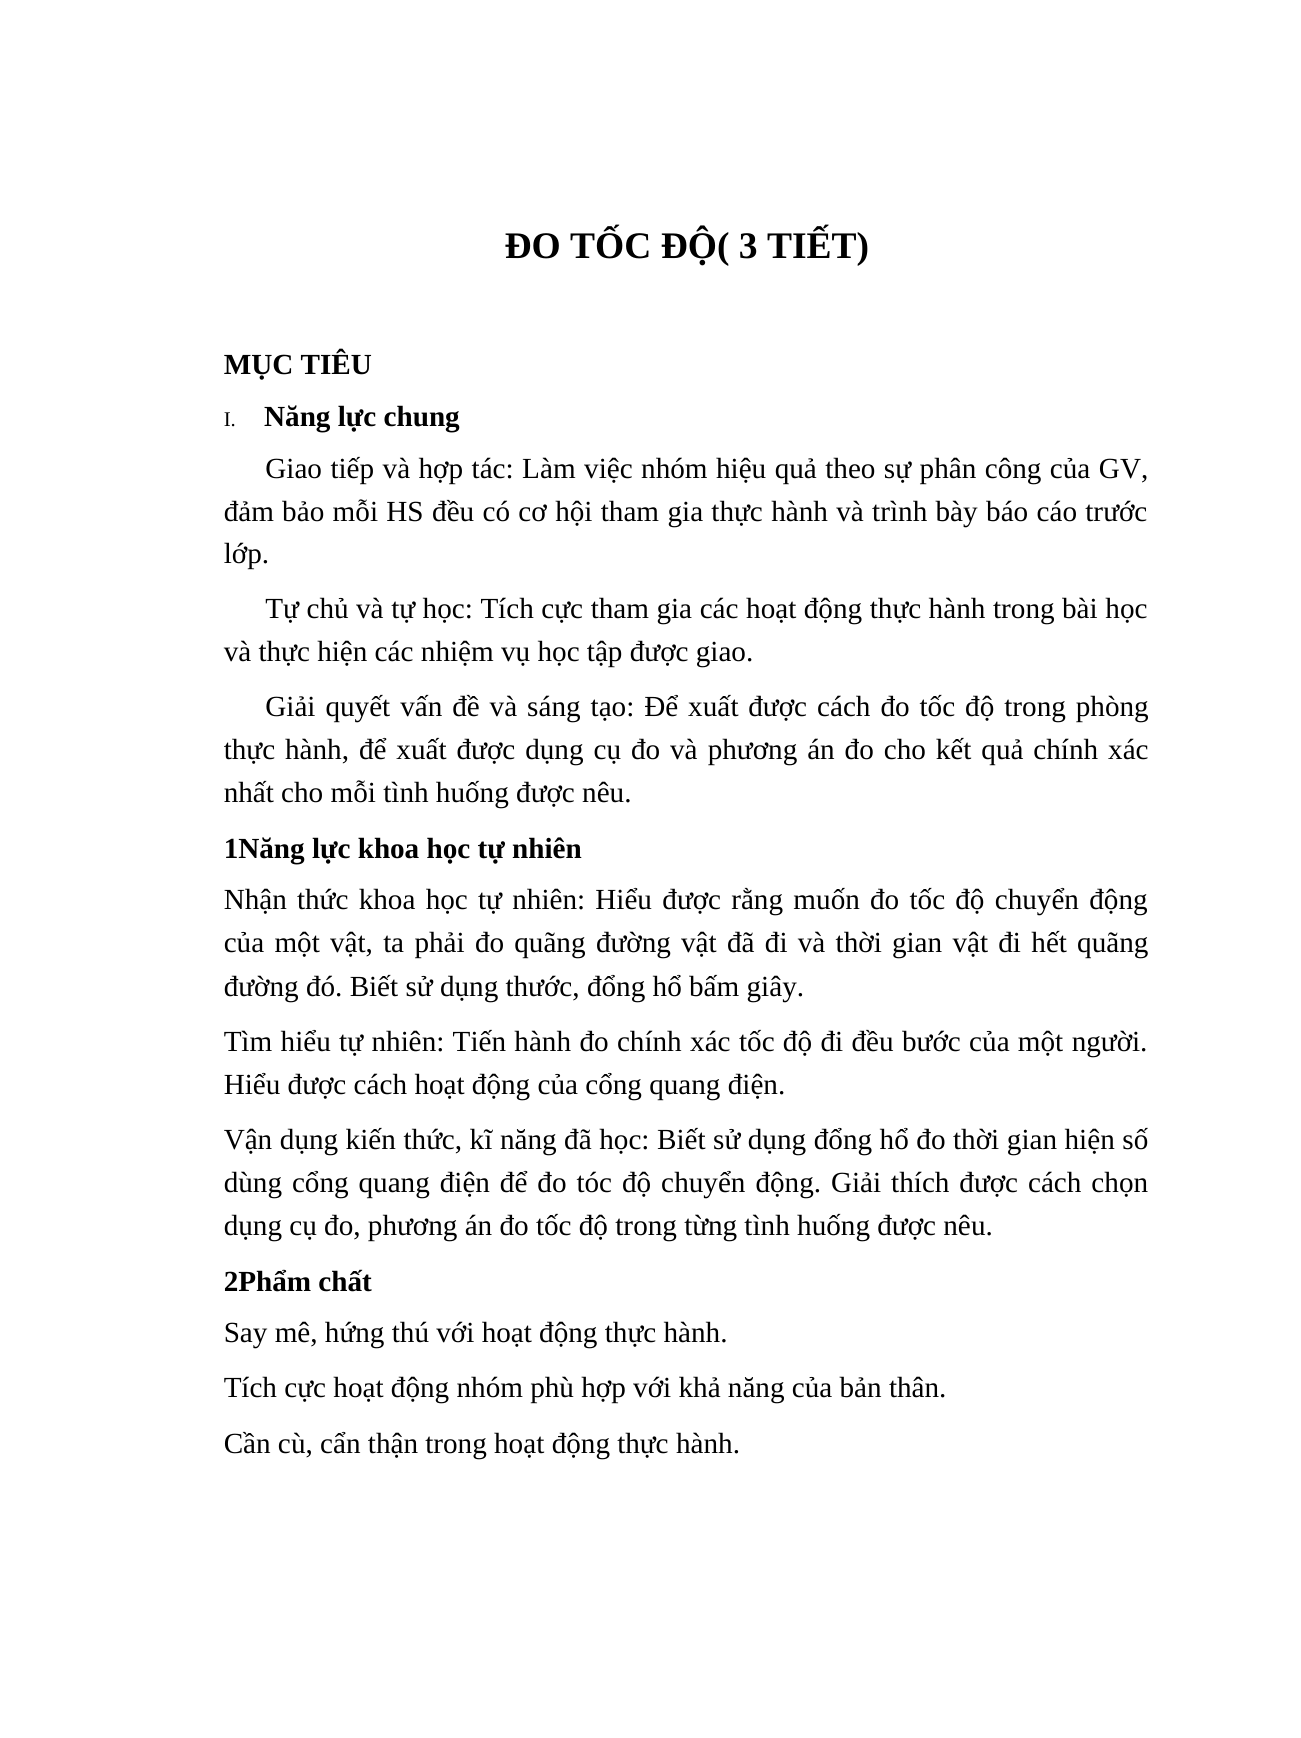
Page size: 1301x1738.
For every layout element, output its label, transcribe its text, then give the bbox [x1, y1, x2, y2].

text Cần cù, cẩn thận trong hoạt động thực hành. [223, 1426, 1150, 1459]
text ĐO TỐC ĐỘ( 3 TIẾT) [223, 223, 1150, 266]
text Giao tiếp và hợp tác: Làm việc nhóm hiệu quả theo sự phân công của GV, đảm bảo mỗi HS đều có cơ hội tham gia thực hành và trình bày báo cáo trước lớp. [223, 452, 1150, 570]
subtitle 1Năng lực khoa học tự nhiên [223, 831, 1150, 865]
text Vận dụng kiến thức, kĩ năng đã học: Biết sử dụng đổng hổ đo thời gian hiện số dùng cổng quang điện để đo tóc độ chuyển động. Giải thích được cách chọn dụng cụ đo, phương án đo tốc độ trong từng tình huống được nêu. [223, 1122, 1150, 1242]
subtitle 2Phẩm chất [223, 1264, 1150, 1298]
text Say mê, hứng thú với hoạt động thực hành. [223, 1315, 1150, 1349]
text Nhận thức khoa học tự nhiên: Hiểu được rằng muốn đo tốc độ chuyển động của một vật, ta phải đo quãng đường vật đã đi và thời gian vật đi hết quãng đường đó. Biết sử dụng thước, đổng hổ bấm giây. [223, 882, 1150, 1002]
subtitle Năng lực chung [223, 399, 1150, 433]
text Tìm hiểu tự nhiên: Tiến hành đo chính xác tốc độ đi đều bước của một người. Hiểu được cách hoạt động của cổng quang điện. [223, 1024, 1150, 1101]
text Giải quyết vấn đề và sáng tạo: Để xuất được cách đo tốc độ trong phòng thực hành, để xuất được dụng cụ đo và phương án đo cho kết quả chính xác nhất cho mỗi tình huống được nêu. [223, 689, 1150, 809]
text Tích cực hoạt động nhóm phù hợp với khả năng của bản thân. [223, 1371, 1150, 1404]
text MỤC TIÊU [223, 347, 1150, 381]
text Tự chủ và tự học: Tích cực tham gia các hoạt động thực hành trong bài học và thực hiện các nhiệm vụ học tập được giao. [223, 592, 1150, 668]
